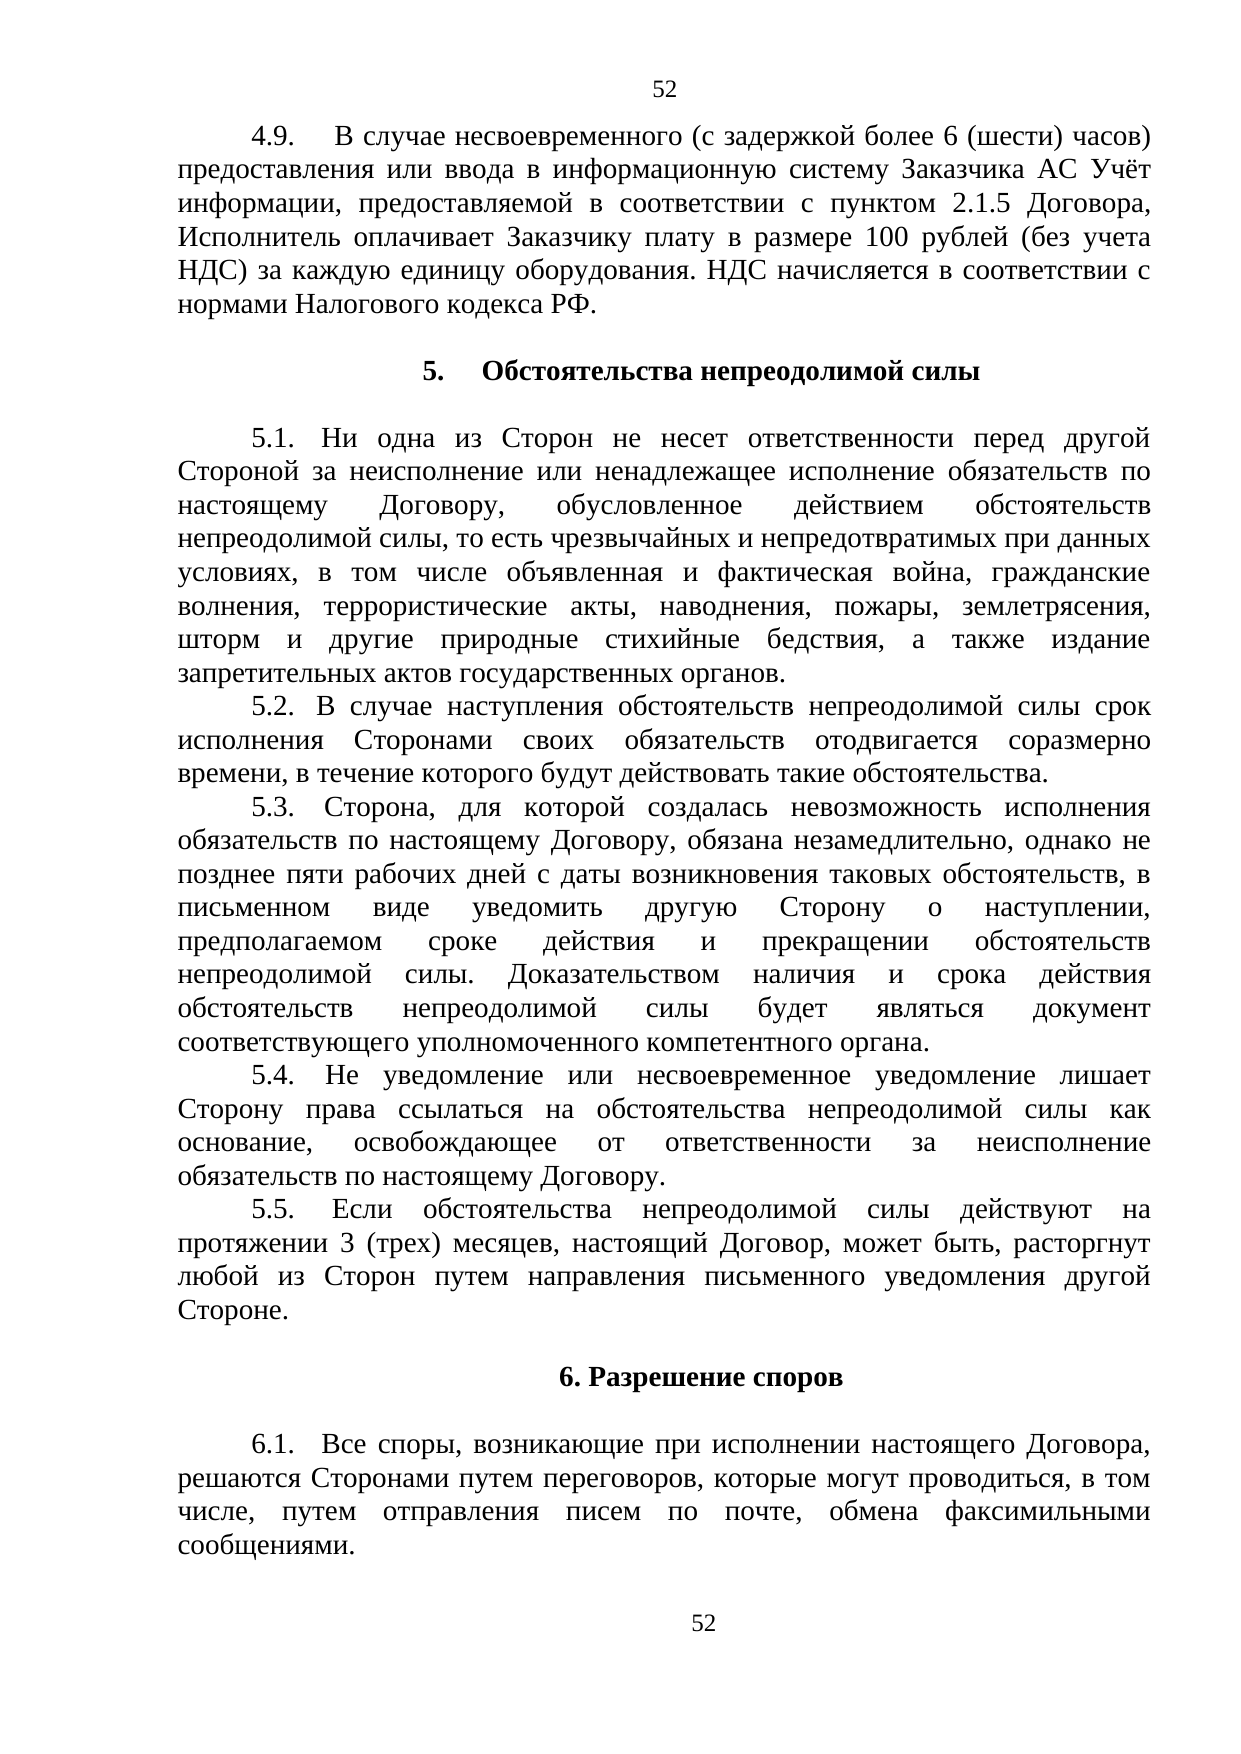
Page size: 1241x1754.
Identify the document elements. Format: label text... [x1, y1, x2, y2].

list Ни одна из Сторон не несет ответственности перед другой Стороной за неисполнение или ненадлежащее исполнение обязательств по настоящему Договору, обусловленное действием обстоятельств непреодолимой силы, то есть чрезвычайных и непредотвратимых при данных условиях, в том числе объявленная и фактическая война, гражданские волнения, террористические акты, наводнения, пожары, землетрясения, шторм и другие природные стихийные бедствия, а также издание запретительных актов государственных органов. [177, 420, 1152, 688]
list В случае наступления обстоятельств непреодолимой силы срок исполнения Сторонами своих обязательств отодвигается соразмерно времени, в течение которого будут действовать такие обстоятельства. [177, 688, 1152, 789]
text 6. Разрешение споров [177, 1359, 1152, 1393]
list В случае несвоевременного (с задержкой более 6 (шести) часов) предоставления или ввода в информационную систему Заказчика АС Учёт информации, предоставляемой в соответствии с пунктом 2.1.5 Договора, Исполнитель оплачивает Заказчику плату в размере 100 рублей (без учета НДС) за каждую единицу оборудования. НДС начисляется в соответствии с нормами Налогового кодекса РФ. [177, 118, 1152, 319]
list Сторона, для которой создалась невозможность исполнения обязательств по настоящему Договору, обязана незамедлительно, однако не позднее пяти рабочих дней с даты возникновения таковых обстоятельств, в письменном виде уведомить другую Сторону о наступлении, предполагаемом сроке действия и прекращении обстоятельств непреодолимой силы. Доказательством наличия и срока действия обстоятельств непреодолимой силы будет являться документ соответствующего уполномоченного компетентного органа. [177, 789, 1152, 1057]
list Обстоятельства непреодолимой силы [251, 353, 1152, 386]
list Если обстоятельства непреодолимой силы действуют на протяжении 3 (трех) месяцев, настоящий Договор, может быть, расторгнут любой из Сторон путем направления письменного уведомления другой Стороне. [177, 1191, 1152, 1326]
list Все споры, возникающие при исполнении настоящего Договора, решаются Сторонами путем переговоров, которые могут проводиться, в том числе, путем отправления писем по почте, обмена факсимильными сообщениями. [177, 1426, 1152, 1560]
list Не уведомление или несвоевременное уведомление лишает Сторону права ссылаться на обстоятельства непреодолимой силы как основание, освобождающее от ответственности за неисполнение обязательств по настоящему Договору. [177, 1057, 1152, 1191]
